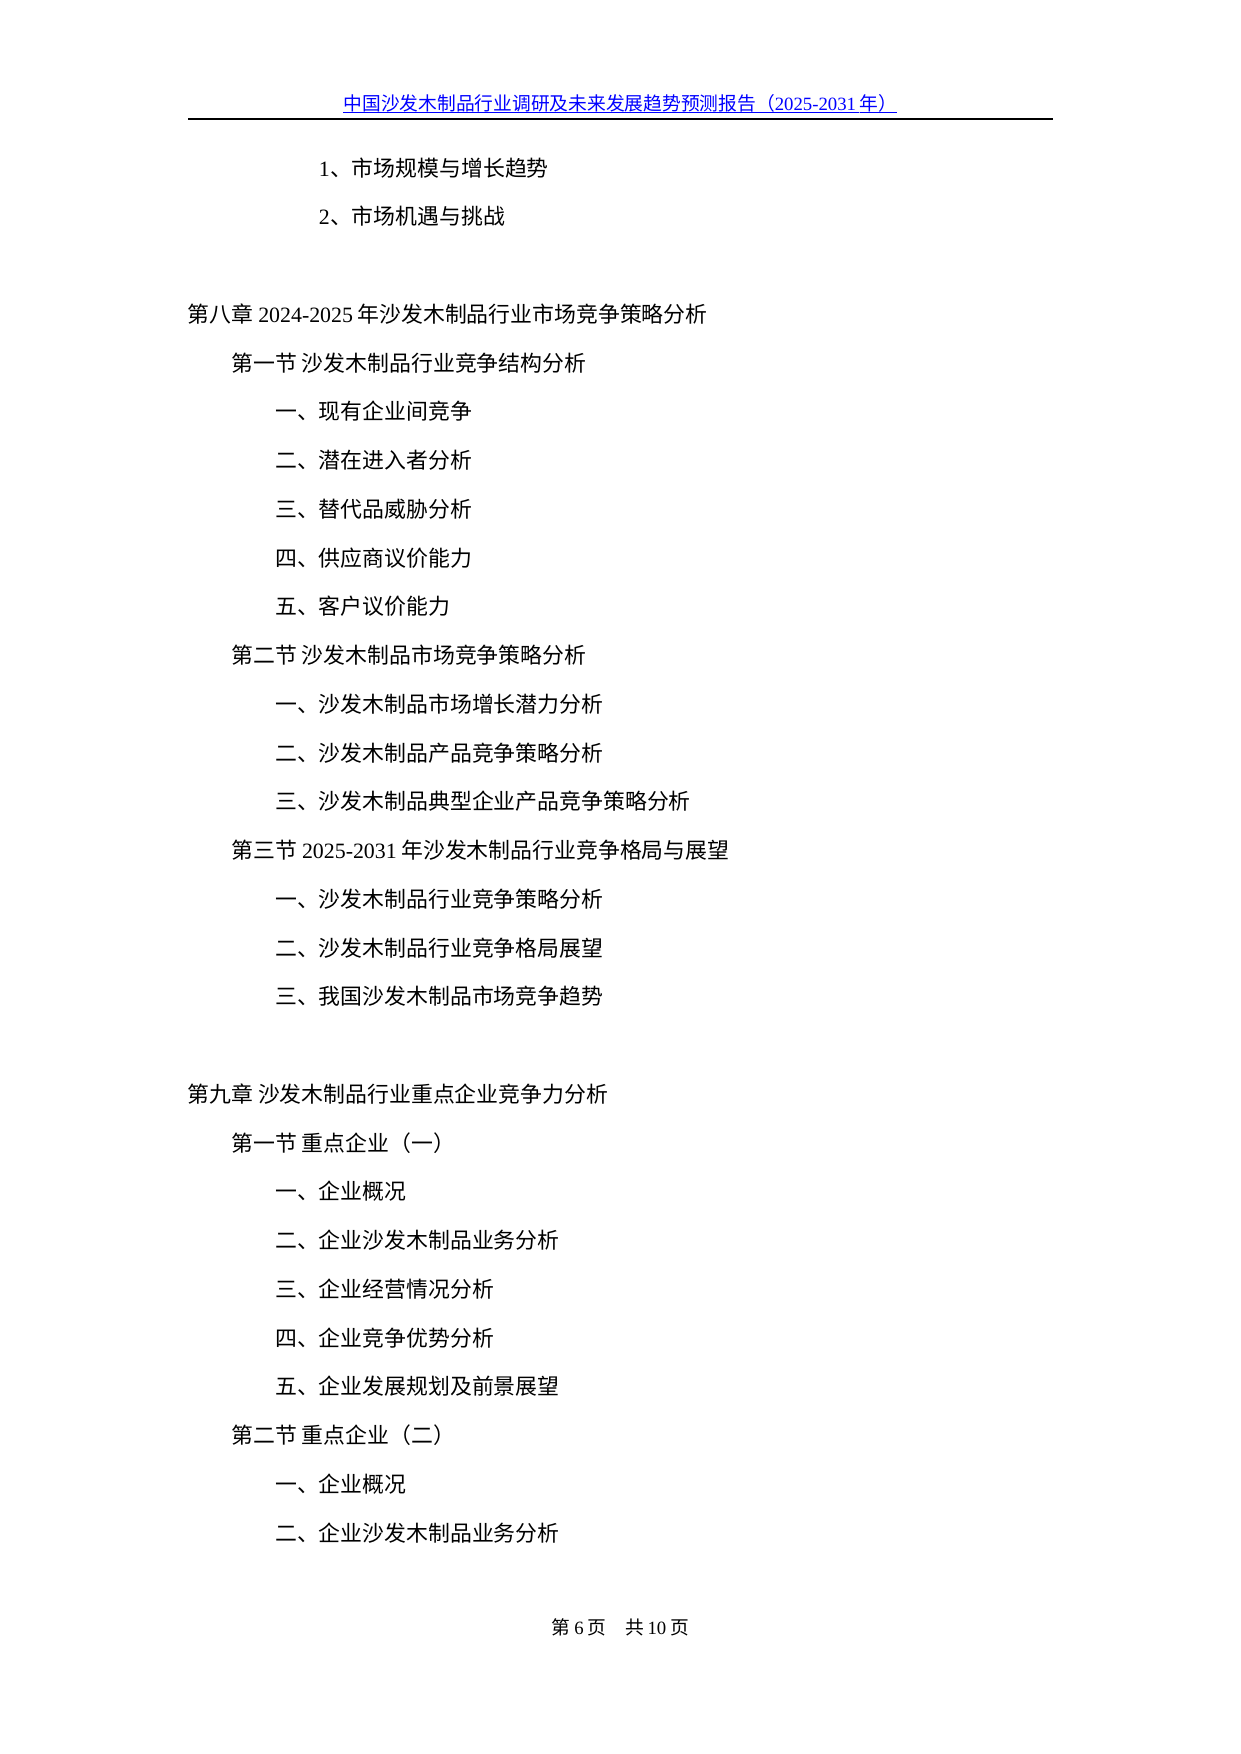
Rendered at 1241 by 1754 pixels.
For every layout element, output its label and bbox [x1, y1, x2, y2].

text [187, 150, 1053, 1548]
